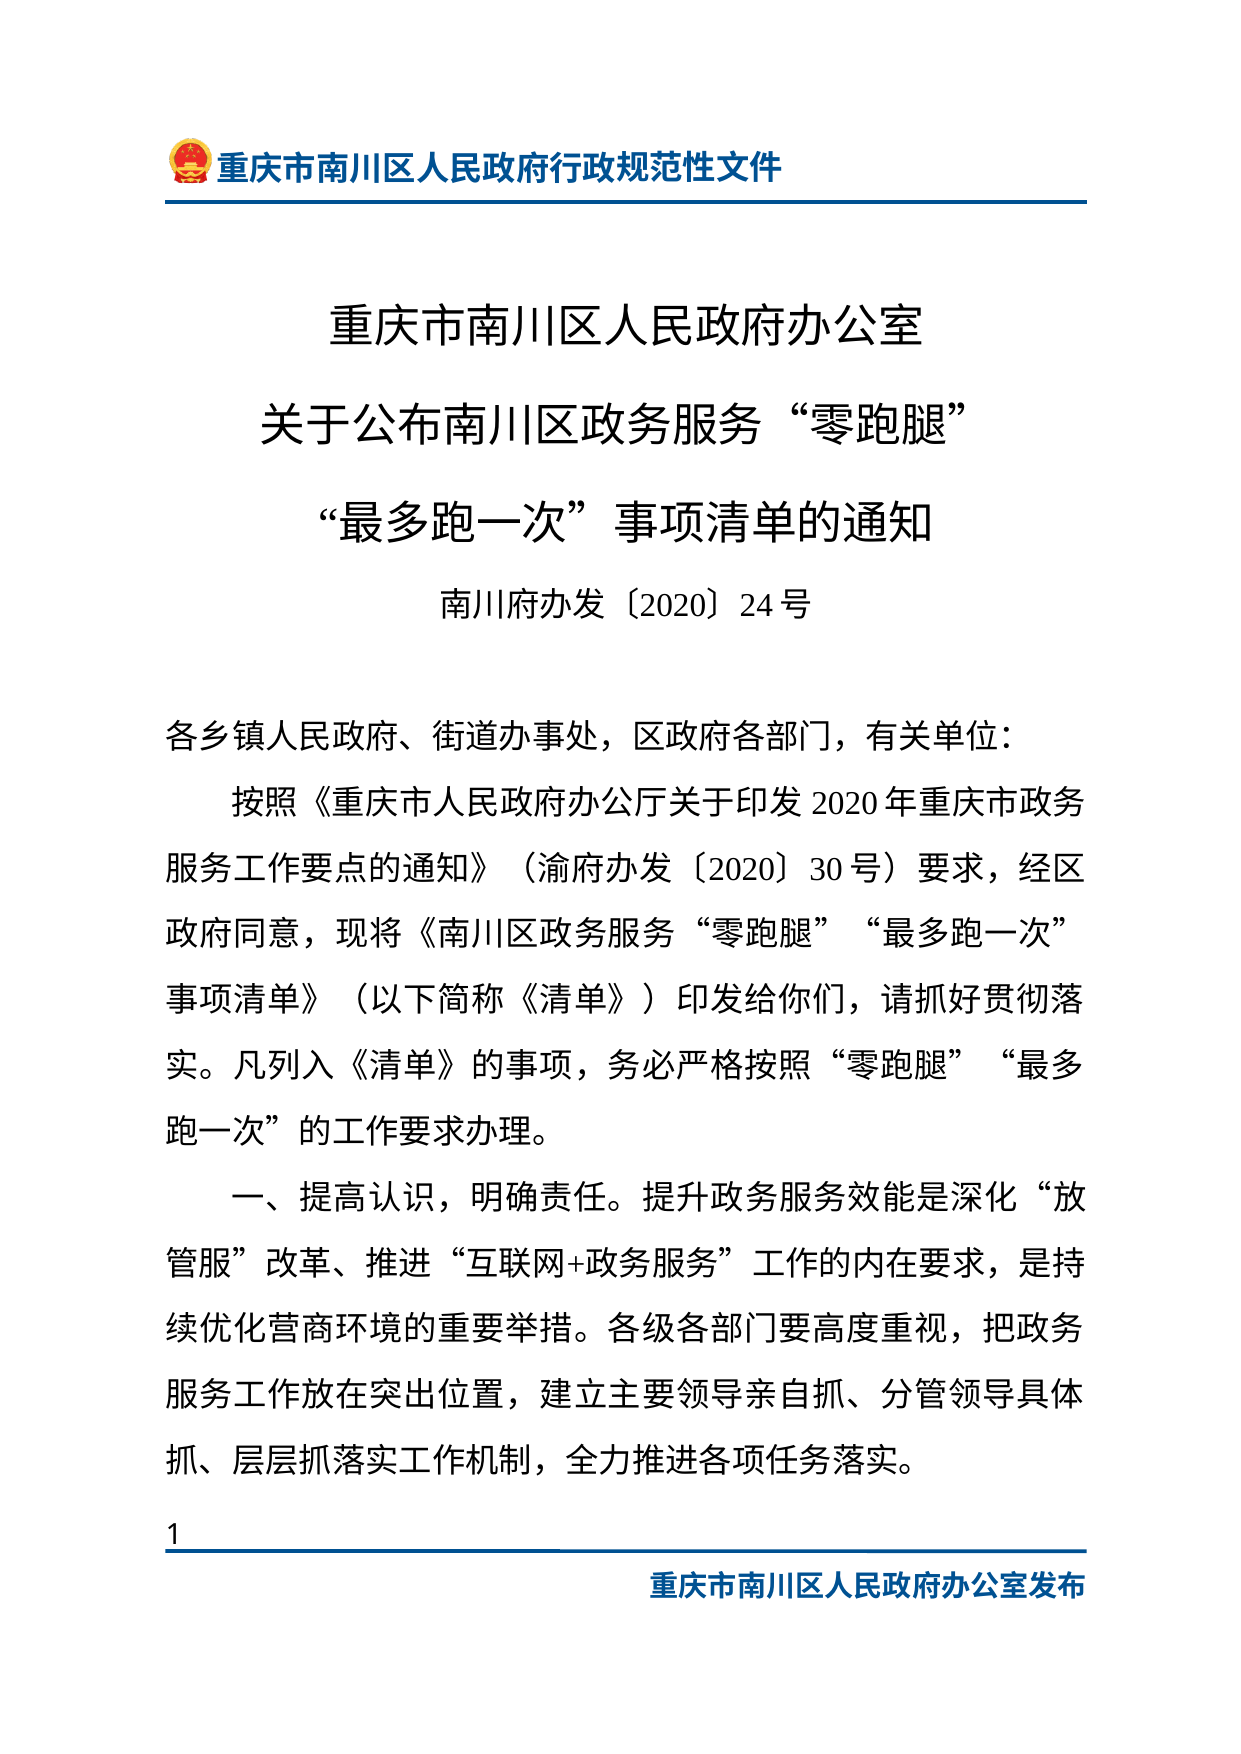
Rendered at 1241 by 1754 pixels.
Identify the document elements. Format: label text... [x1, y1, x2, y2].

text “最多跑一次”事项清单的通知 [165, 471, 1087, 569]
text 各乡镇人民政府、街道办事处，区政府各部门，有关单位： [165, 701, 1087, 767]
text 南川府办发〔2020〕24号 [165, 569, 1087, 635]
text 重庆市南川区人民政府办公室 [165, 273, 1087, 372]
text 一、提高认识，明确责任。提升政务服务效能是深化“放管服”改革、推进“互联网+政务服务”工作的内在要求，是持续优化营商环境的重要举措。各级各部门要高度重视，把政务服务工作放在突出位置，建立主要领导亲自抓、分管领导具体抓、层层抓落实工作机制，全力推进各项任务落实。 [165, 1162, 1087, 1491]
picture [165, 136, 216, 187]
text 按照《重庆市人民政府办公厅关于印发2020年重庆市政务服务工作要点的通知》（渝府办发〔2020〕30号）要求，经区政府同意，现将《南川区政务服务“零跑腿”“最多跑一次”事项清单》（以下简称《清单》）印发给你们，请抓好贯彻落实。凡列入《清单》的事项，务必严格按照“零跑腿”“最多跑一次”的工作要求办理。 [165, 767, 1087, 1162]
text 关于公布南川区政务服务“零跑腿” [165, 372, 1087, 471]
